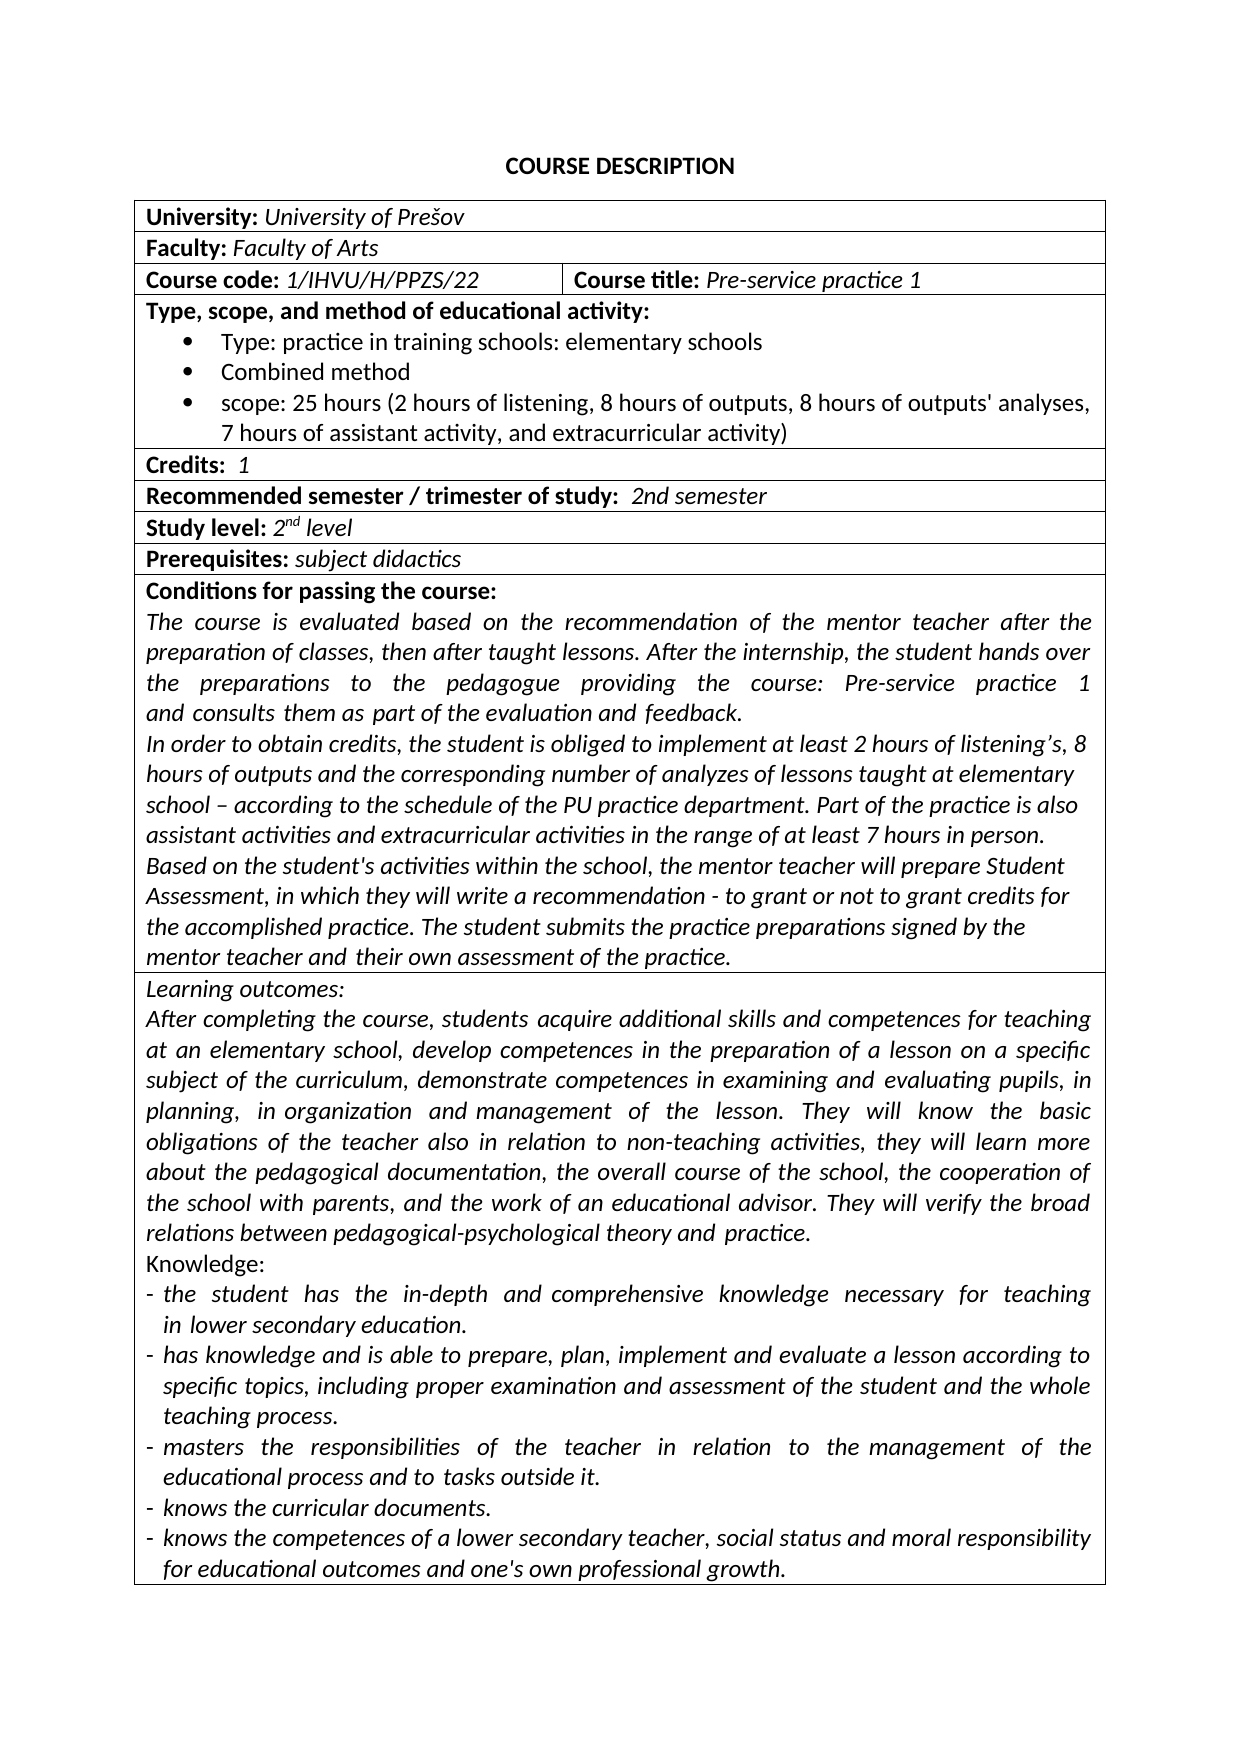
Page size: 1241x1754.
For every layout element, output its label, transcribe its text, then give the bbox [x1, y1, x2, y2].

table_cell Course code: 1/IHVU/H/PPZS/22 [135, 264, 562, 294]
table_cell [135, 973, 1105, 1583]
table_cell Study level: 2nd level [135, 512, 1105, 543]
table_cell Credits: 1 [135, 449, 1105, 479]
table_cell Recommended semester / trimester of study: 2nd semester [135, 481, 1105, 511]
table_cell Type, scope, and method of educational activity: Type: practice in training schools: elementary schools Combined method scope: 25 hours (2 hours of listening, 8 hours of outputs, 8 hours of outputs' analyses, 7 hours of assistant activity, and extracurricular activity) [135, 295, 1105, 448]
table_header University: University of Prešov [135, 201, 1105, 231]
table_cell Course title: Pre-service practice 1 [563, 264, 1105, 294]
table_cell Conditions for passing the course: The course is evaluated based on the recommendation of the mentor teacher after the preparation of classes, then after taught lessons. After the internship, the student hands over the preparations to the pedagogue providing the course: Pre-service practice 1 and consults them as part of the evaluation and feedback. In order to obtain credits, the student is obliged to implement at least 2 hours of listening’s, 8 hours of outputs and the corresponding number of analyzes of lessons taught at elementary school – according to the schedule of the PU practice department. Part of the practice is also assistant activities and extracurricular activities in the range of at least 7 hours in person. Based on the student's activities within the school, the mentor teacher will prepare Student Assessment, in which they will write a recommendation - to grant or not to grant credits for the accomplished practice. The student submits the practice preparations signed by the mentor teacher and their own assessment of the practice. [135, 575, 1105, 972]
table_cell Prerequisites: subject didactics [135, 544, 1105, 574]
text COURSE DESCRIPTION [150, 150, 1090, 181]
table_cell Faculty: Faculty of Arts [135, 232, 1105, 263]
